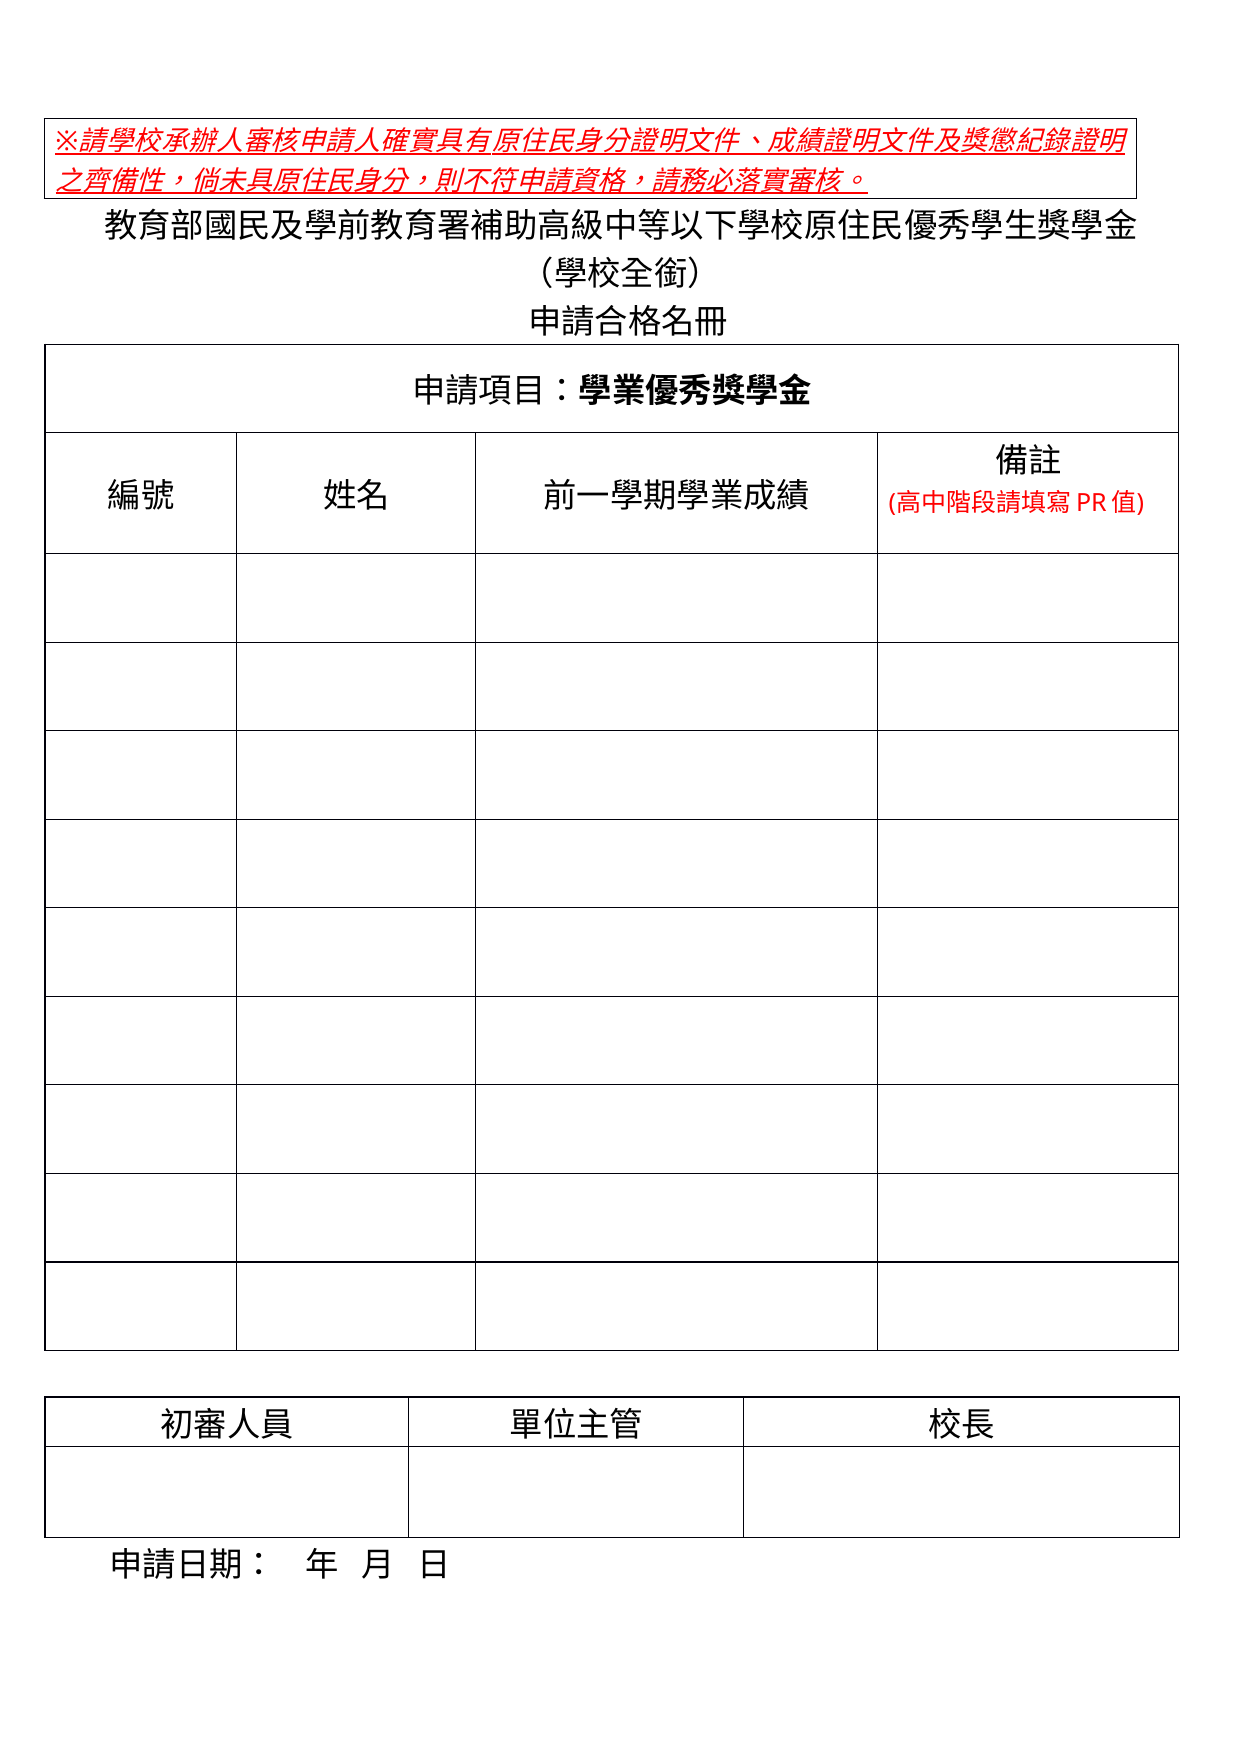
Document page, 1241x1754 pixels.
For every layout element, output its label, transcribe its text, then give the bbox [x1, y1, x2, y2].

table_cell [878, 908, 1178, 996]
table_cell [237, 643, 475, 730]
table_cell [476, 554, 877, 642]
text 申請合格名冊 [109, 295, 1146, 343]
table_header 單位主管 [409, 1398, 743, 1446]
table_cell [45, 119, 1136, 198]
table_cell [46, 1174, 236, 1261]
table_cell [476, 820, 877, 907]
table_cell 前一學期學業成績 [476, 433, 877, 553]
table_cell [46, 554, 236, 642]
table_cell [237, 1085, 475, 1173]
table_cell [46, 820, 236, 907]
table_cell [476, 997, 877, 1084]
table_cell [46, 1263, 236, 1350]
table_cell [744, 1447, 1179, 1537]
table_cell [46, 731, 236, 819]
table_cell [878, 643, 1178, 730]
table_cell [476, 731, 877, 819]
table_cell [878, 1174, 1178, 1261]
table_cell [46, 643, 236, 730]
table_cell [46, 1447, 408, 1537]
table_header 申請項目：學業優秀獎學金 [46, 345, 1178, 432]
text 申請日期： 年 月 日 [109, 1538, 1146, 1586]
table_header 初審人員 [46, 1398, 408, 1446]
table_cell [476, 1174, 877, 1261]
table_cell [878, 731, 1178, 819]
table_cell [409, 1447, 743, 1537]
table_cell [237, 1174, 475, 1261]
table_cell 姓名 [237, 433, 475, 553]
table_cell [476, 1263, 877, 1350]
table_cell [237, 997, 475, 1084]
table_cell [878, 1263, 1178, 1350]
table_cell [46, 1085, 236, 1173]
table_cell [878, 820, 1178, 907]
table_cell 編號 [46, 433, 236, 553]
table_cell [476, 1085, 877, 1173]
table_cell [46, 997, 236, 1084]
table_cell [878, 997, 1178, 1084]
table_cell [237, 731, 475, 819]
table_cell 備註 (高中階段請填寫PR值) [878, 433, 1178, 553]
text 教育部國民及學前教育署補助高級中等以下學校原住民優秀學生獎學金 [95, 199, 1146, 247]
table_cell [237, 820, 475, 907]
table_cell [878, 1085, 1178, 1173]
table_cell [46, 908, 236, 996]
table_cell [237, 908, 475, 996]
table_header 校長 [744, 1398, 1179, 1446]
table_cell [476, 908, 877, 996]
text （學校全銜） [95, 247, 1146, 295]
table_cell [237, 1263, 475, 1350]
table_cell [476, 643, 877, 730]
table_cell [237, 554, 475, 642]
table_cell [878, 554, 1178, 642]
